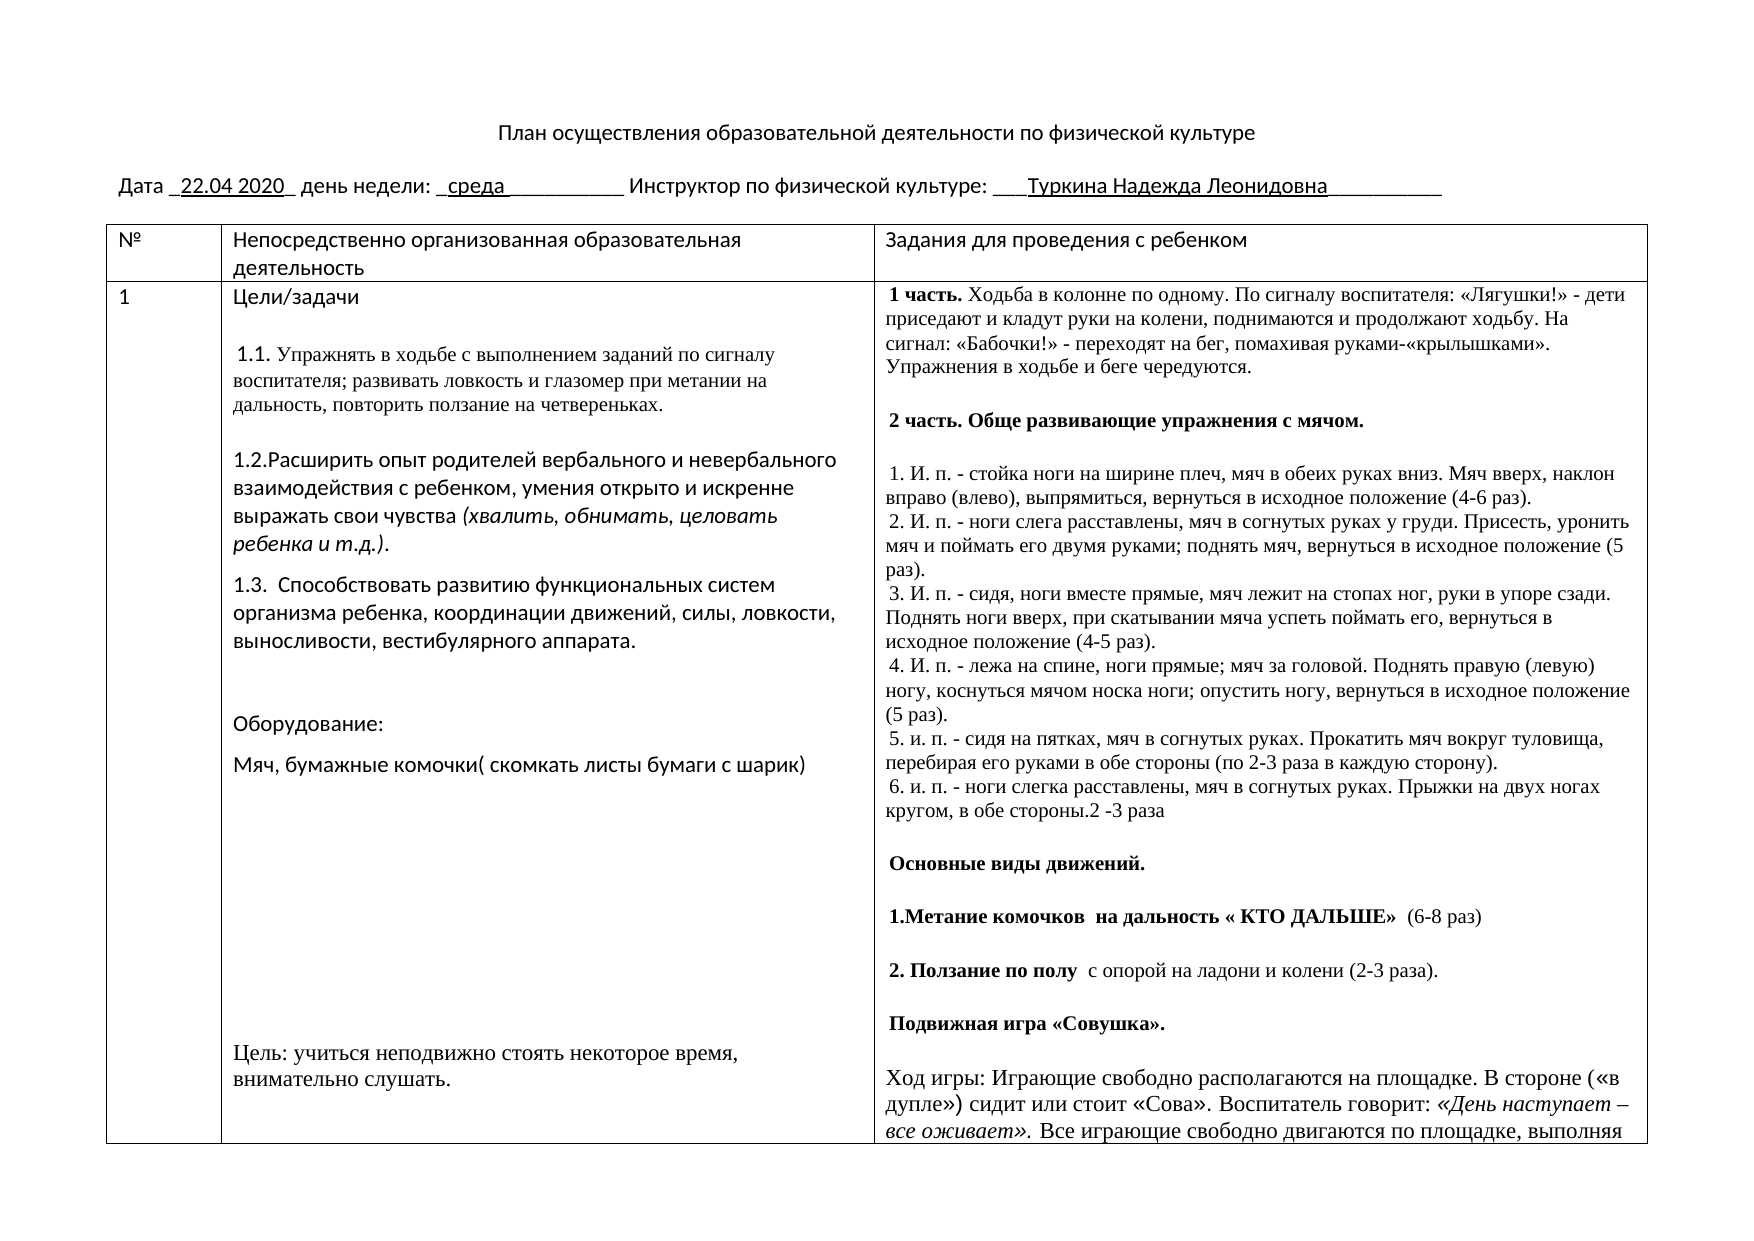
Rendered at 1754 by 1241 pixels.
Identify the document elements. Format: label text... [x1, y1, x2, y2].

table_header № [107, 225, 221, 281]
table_header Непосредственно организованная образовательная деятельность [222, 225, 874, 281]
text План осуществления образовательной деятельности по физической культуре [118, 118, 1636, 146]
table_cell 1 [107, 282, 221, 1143]
table_header Задания для проведения с ребенком [875, 225, 1647, 281]
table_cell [875, 282, 1647, 1143]
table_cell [222, 282, 874, 1143]
text Дата _22.04 2020_ день недели: _среда __________ Инструктор по физической культуре: ___Туркина Надежда Леонидовна__________ [118, 171, 1636, 199]
